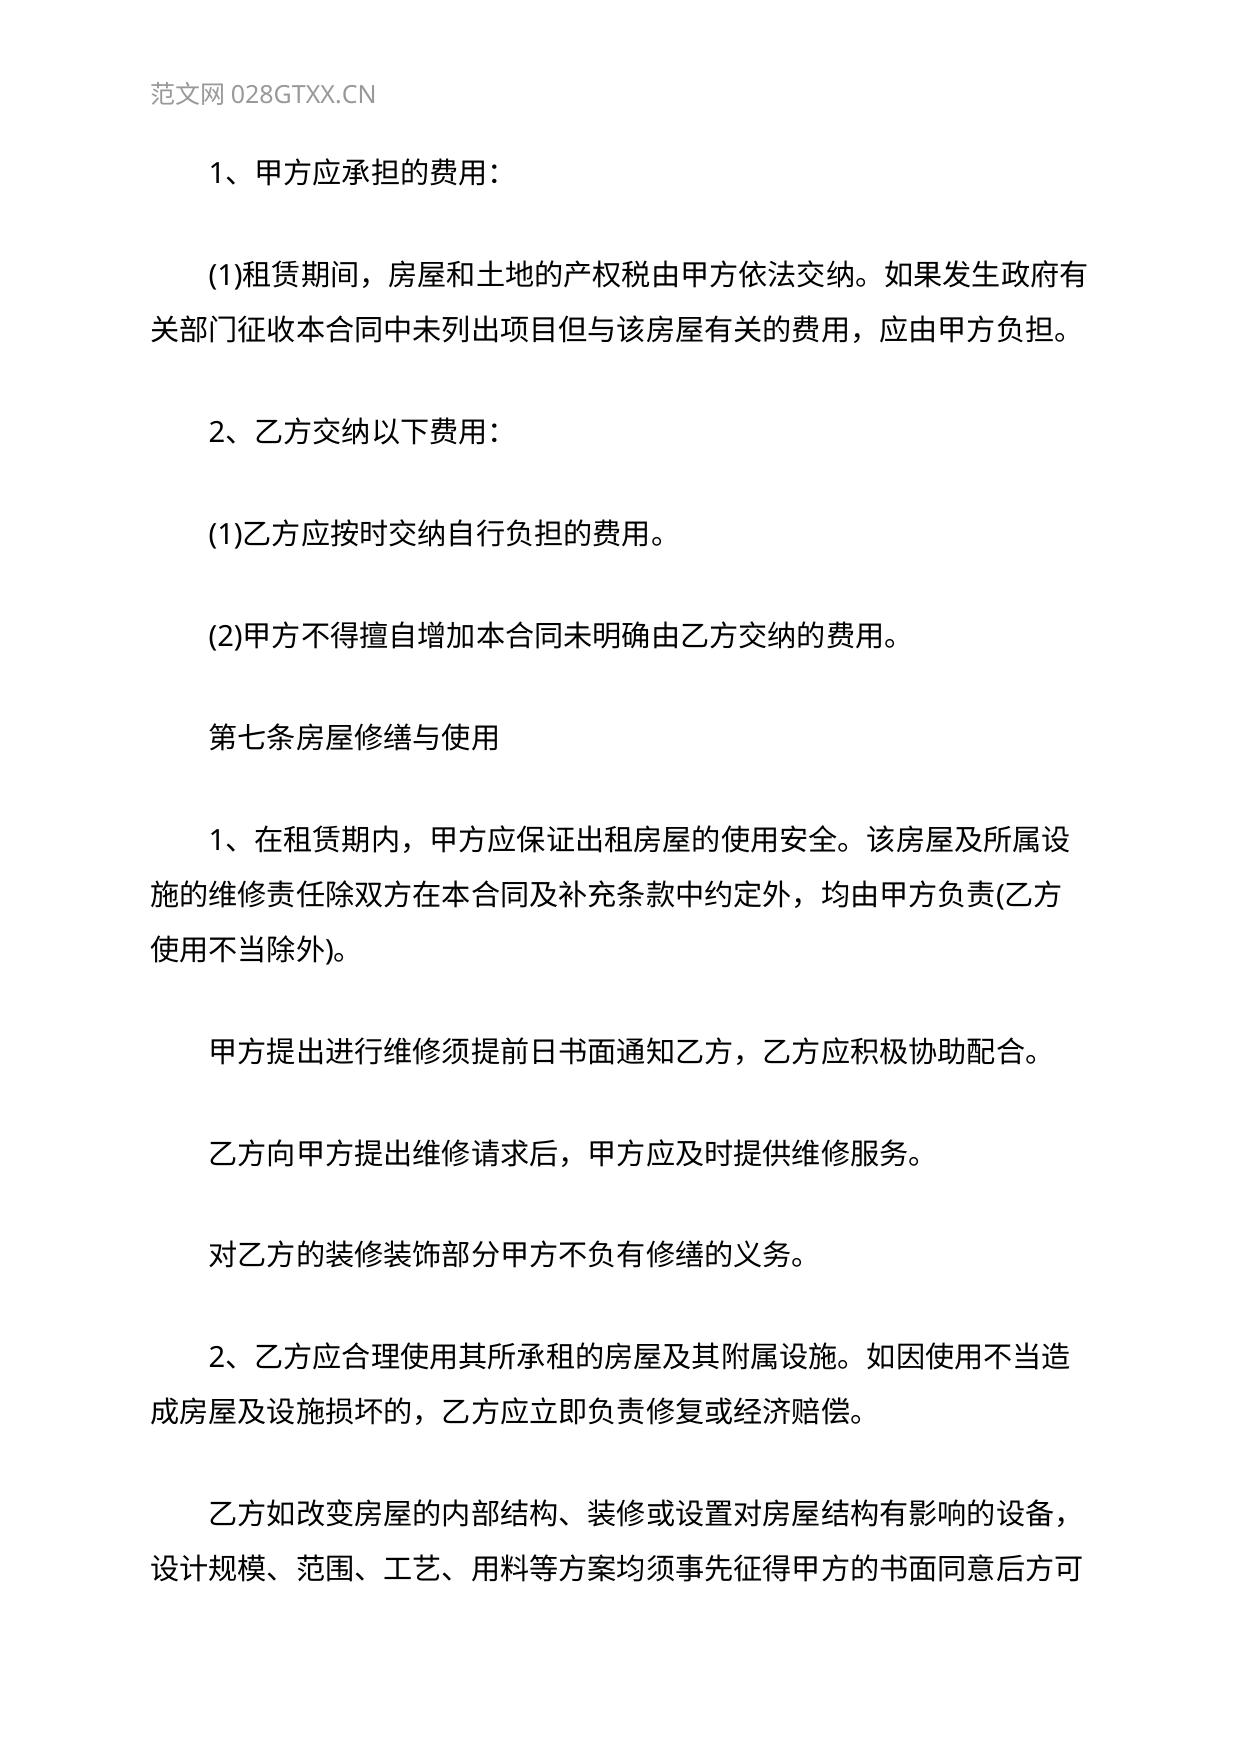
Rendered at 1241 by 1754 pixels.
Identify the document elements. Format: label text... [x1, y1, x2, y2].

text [150, 1491, 1090, 1588]
text 2、乙方应合理使用其所承租的房屋及其附属设施。如因使用不当造成房屋及设施损坏的，乙方应立即负责修复或经济赔偿。 [150, 1334, 1090, 1431]
text 甲方提出进行维修须提前日书面通知乙方，乙方应积极协助配合。 [150, 1028, 1090, 1071]
text 乙方向甲方提出维修请求后，甲方应及时提供维修服务。 [150, 1130, 1090, 1172]
text 1、甲方应承担的费用： [150, 150, 1090, 192]
text (1)租赁期间，房屋和土地的产权税由甲方依法交纳。如果发生政府有关部门征收本合同中未列出项目但与该房屋有关的费用，应由甲方负担。 [150, 252, 1090, 349]
text 第七条房屋修缮与使用 [150, 715, 1090, 757]
text 1、在租赁期内，甲方应保证出租房屋的使用安全。该房屋及所属设施的维修责任除双方在本合同及补充条款中约定外，均由甲方负责(乙方使用不当除外)。 [150, 816, 1090, 969]
text 对乙方的装修装饰部分甲方不负有修缮的义务。 [150, 1232, 1090, 1274]
text 2、乙方交纳以下费用： [150, 409, 1090, 451]
text (2)甲方不得擅自增加本合同未明确由乙方交纳的费用。 [150, 613, 1090, 655]
text (1)乙方应按时交纳自行负担的费用。 [150, 511, 1090, 553]
